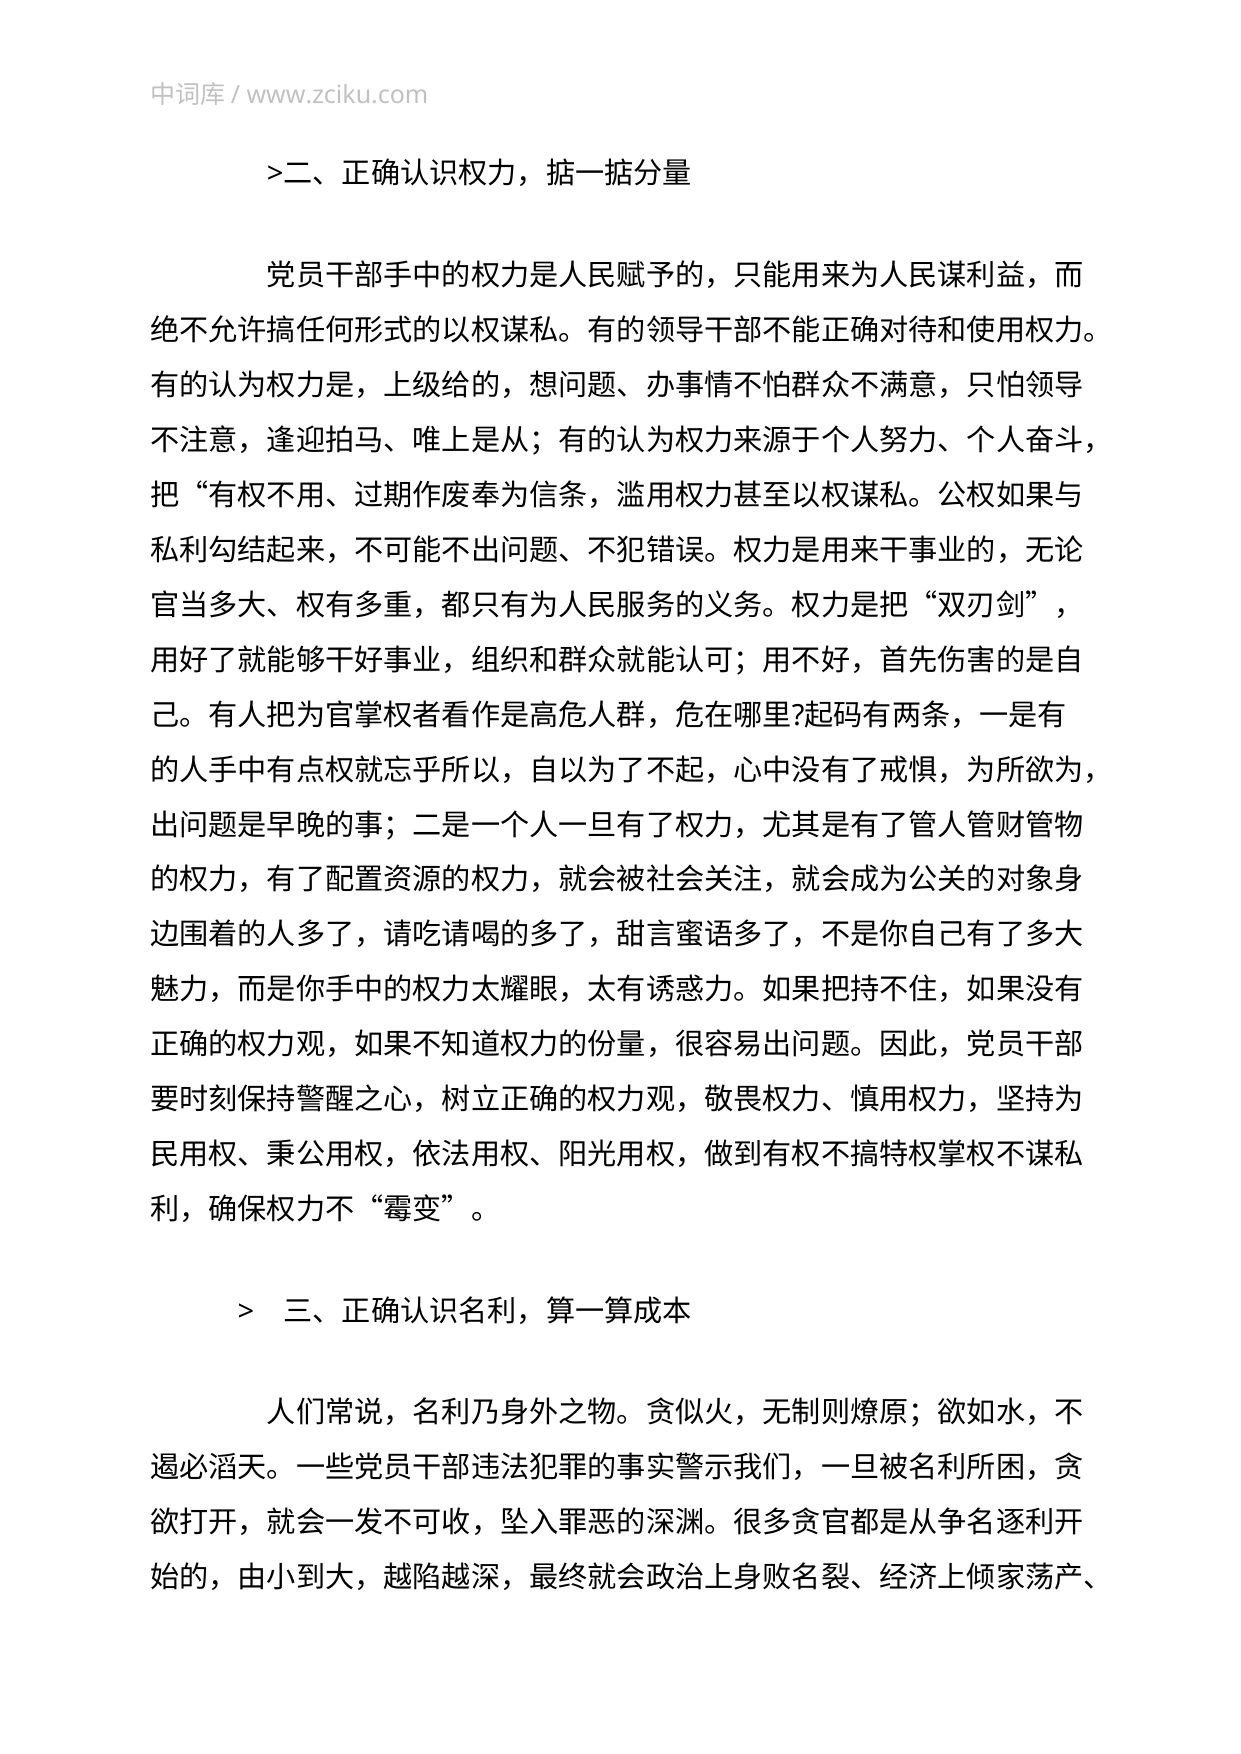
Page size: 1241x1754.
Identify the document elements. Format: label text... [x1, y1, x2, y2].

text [150, 1389, 1090, 1596]
text >二、正确认识权力，掂一掂分量 [150, 150, 1090, 192]
text 党员干部手中的权力是人民赋予的，只能用来为人民谋利益，而绝不允许搞任何形式的以权谋私。有的领导干部不能正确对待和使用权力。有的认为权力是，上级给的，想问题、办事情不怕群众不满意，只怕领导不注意，逢迎拍马、唯上是从；有的认为权力来源于个人努力、个人奋斗，把“有权不用、过期作废奉为信条，滥用权力甚至以权谋私。公权如果与私利勾结起来，不可能不出问题、不犯错误。权力是用来干事业的，无论官当多大、权有多重，都只有为人民服务的义务。权力是把“双刃剑”，用好了就能够干好事业，组织和群众就能认可；用不好，首先伤害的是自己。有人把为官掌权者看作是高危人群，危在哪里?起码有两条，一是有的人手中有点权就忘乎所以，自以为了不起，心中没有了戒惧，为所欲为，出问题是早晚的事；二是一个人一旦有了权力，尤其是有了管人管财管物的权力，有了配置资源的权力，就会被社会关注，就会成为公关的对象身边围着的人多了，请吃请喝的多了，甜言蜜语多了，不是你自己有了多大魅力，而是你手中的权力太耀眼，太有诱惑力。如果把持不住，如果没有正确的权力观，如果不知道权力的份量，很容易出问题。因此，党员干部要时刻保持警醒之心，树立正确的权力观，敬畏权力、慎用权力，坚持为民用权、秉公用权，依法用权、阳光用权，做到有权不搞特权掌权不谋私利，确保权力不“霉变”。 [150, 252, 1090, 1228]
text > 三、正确认识名利，算一算成本 [150, 1287, 1090, 1329]
